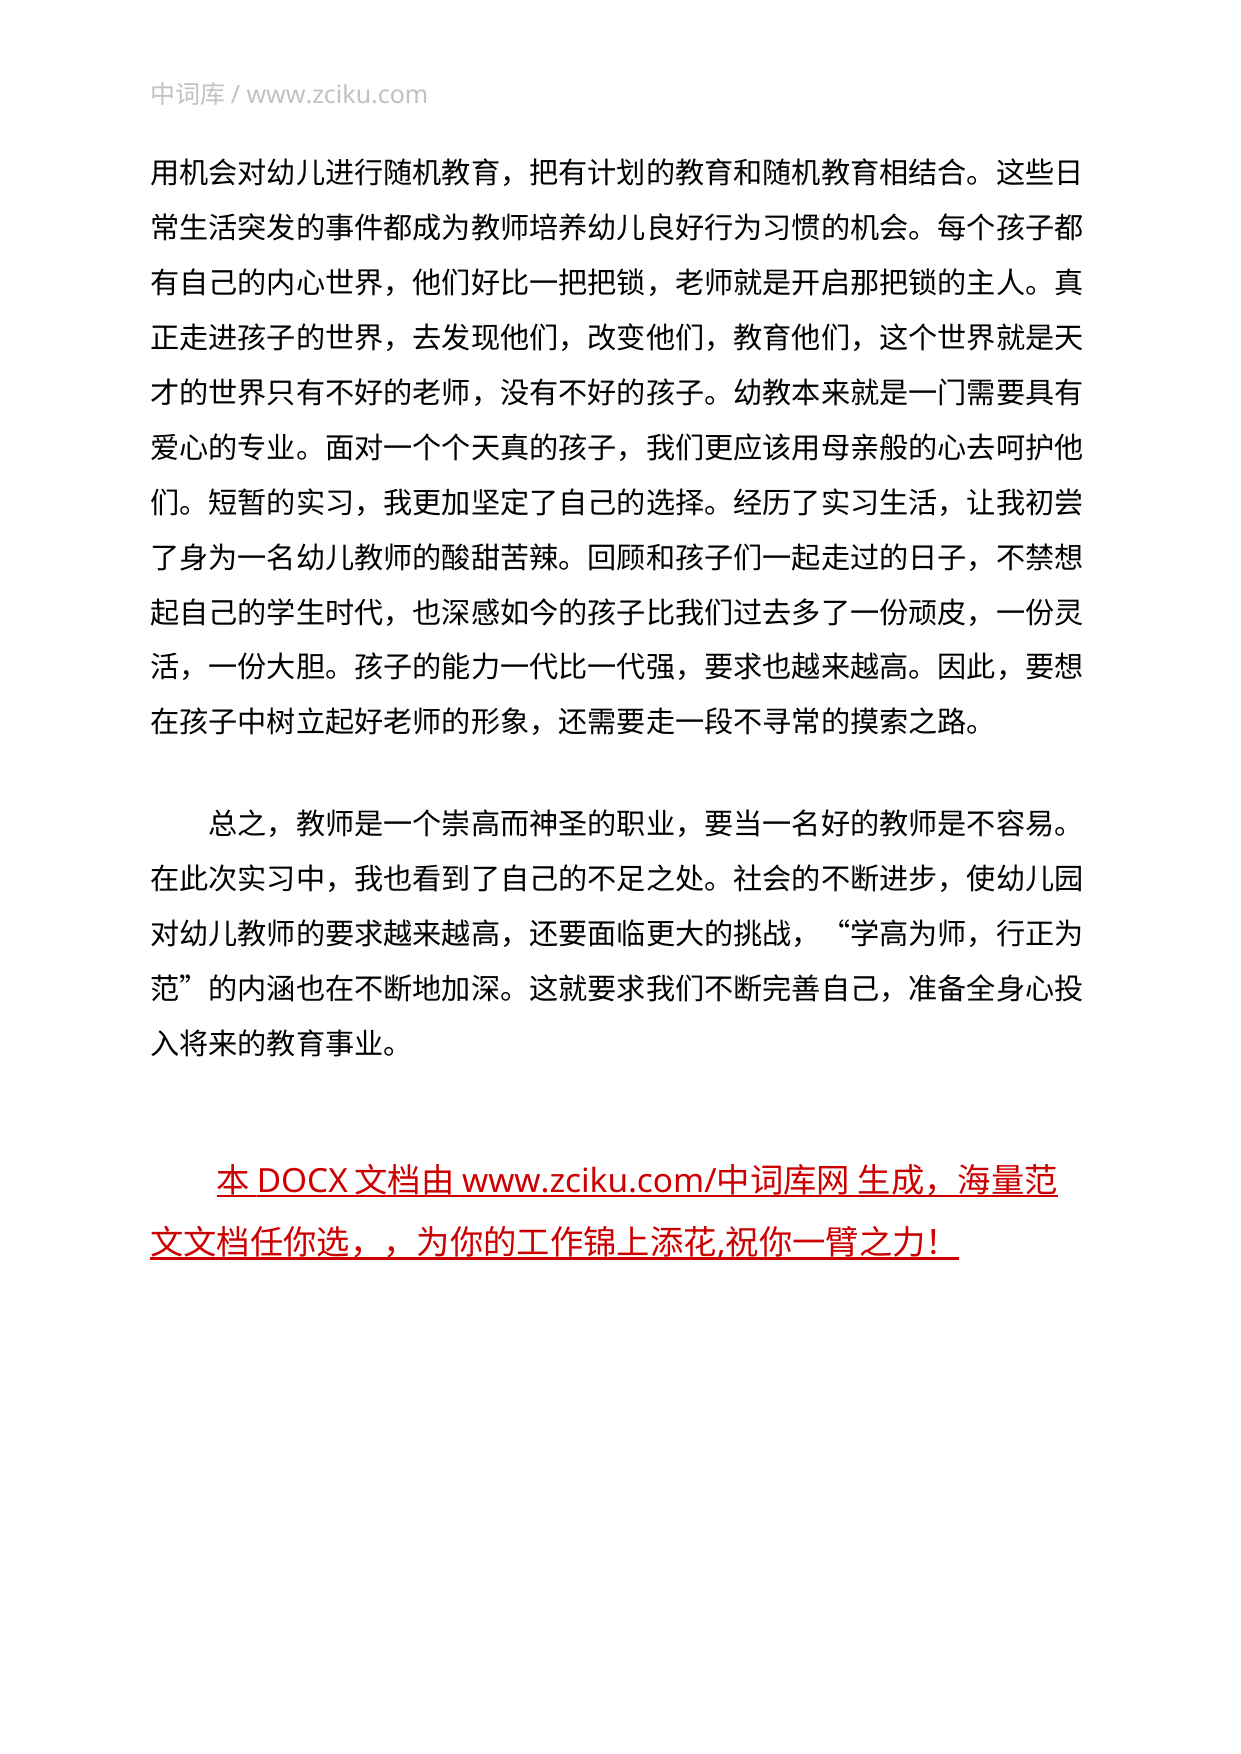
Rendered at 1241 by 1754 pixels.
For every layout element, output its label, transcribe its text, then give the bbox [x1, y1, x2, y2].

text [150, 150, 1090, 741]
text 本DOCX文档由 www.zciku.com/中词库网 生成，海量范文文档任你选，，为你的工作锦上添花,祝你一臂之力！ [150, 1153, 1090, 1264]
text 总之，教师是一个崇高而神圣的职业，要当一名好的教师是不容易。在此次实习中，我也看到了自己的不足之处。社会的不断进步，使幼儿园对幼儿教师的要求越来越高，还要面临更大的挑战，“学高为师，行正为范”的内涵也在不断地加深。这就要求我们不断完善自己，准备全身心投入将来的教育事业。 [150, 801, 1090, 1063]
